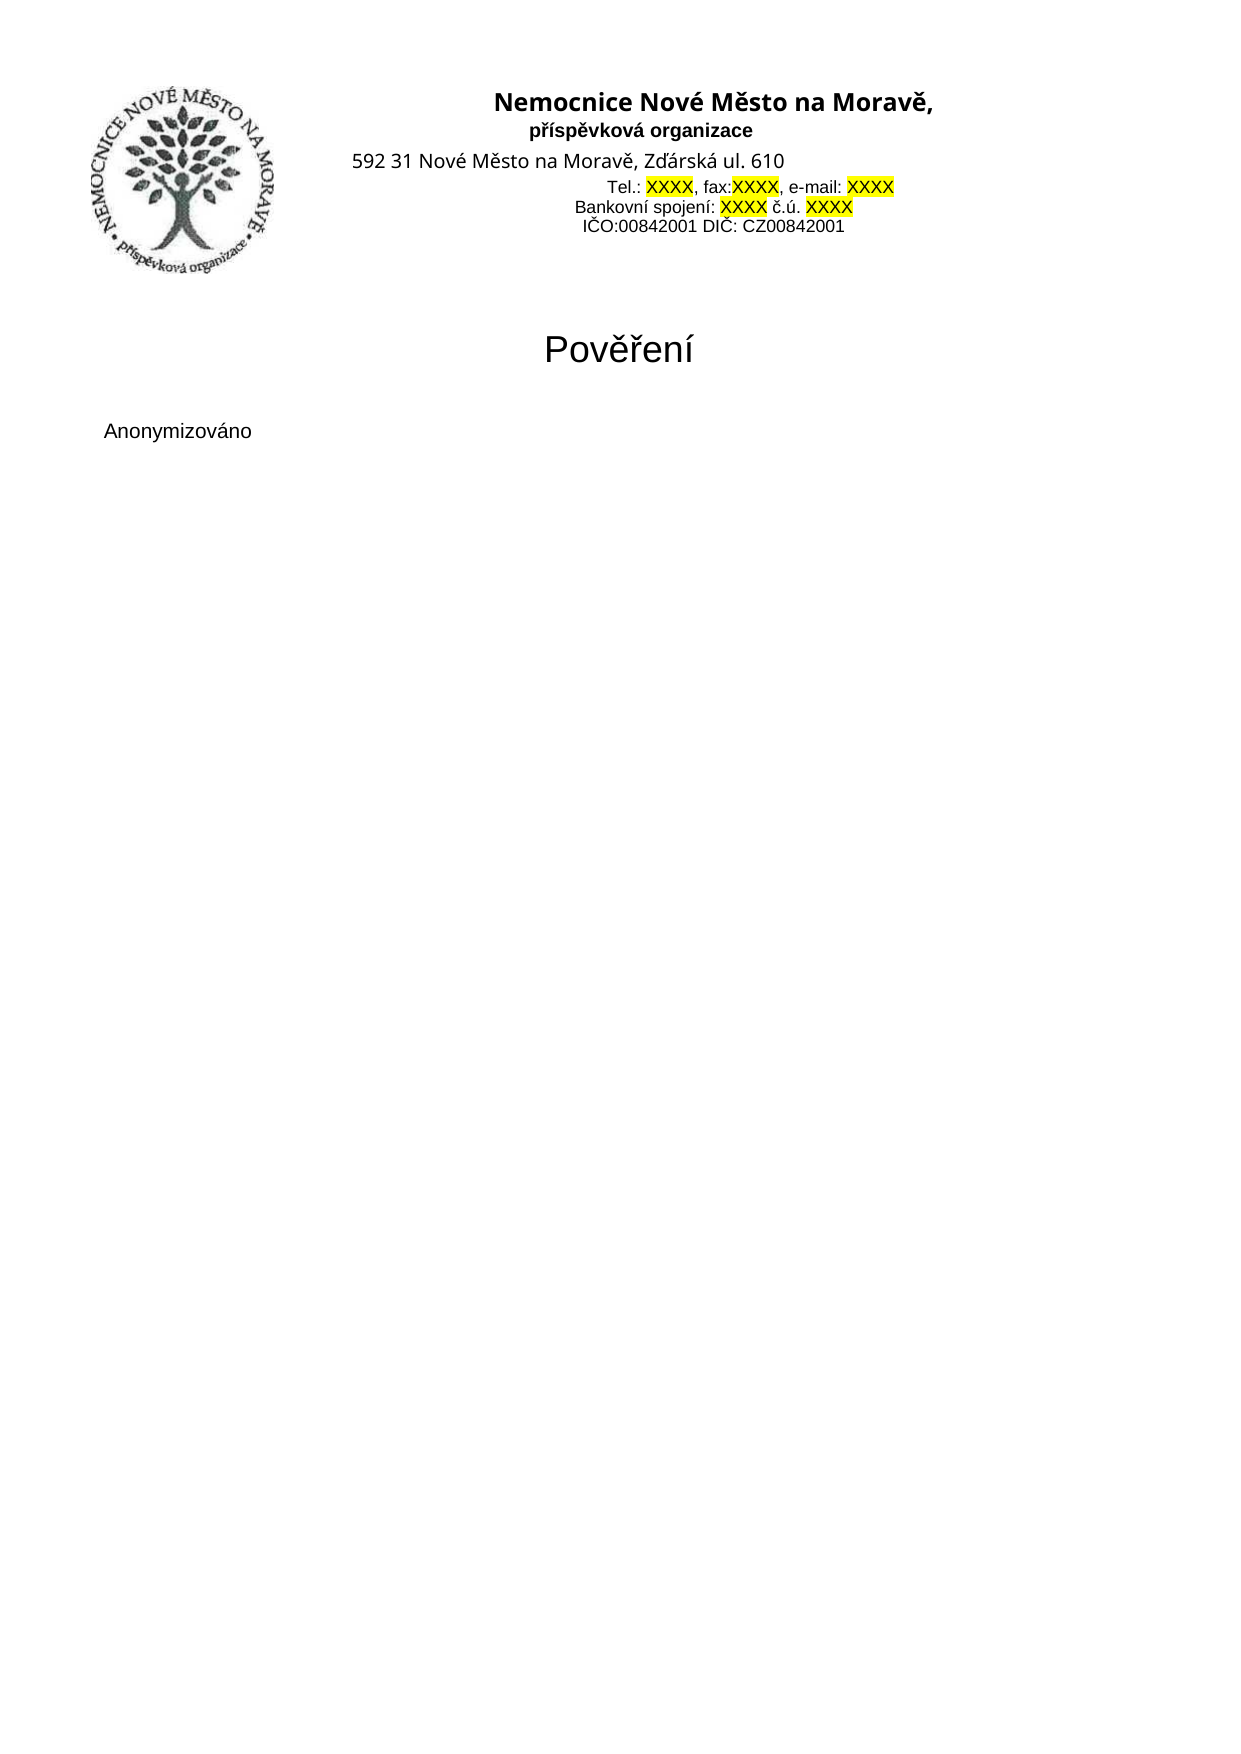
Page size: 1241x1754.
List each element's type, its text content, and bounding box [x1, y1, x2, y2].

text Anonymizováno [103, 419, 1134, 443]
text Pověření [103, 328, 1134, 371]
text Tel.: XXXX, fax:XXXX, e-mail: XXXX Bankovní spojení: XXXX č.ú. XXXX IČO:00842001 DIČ: CZ00842001 [274, 147, 1134, 237]
text Nemocnice Nové Město na Moravě, [103, 84, 1134, 118]
picture [91, 86, 274, 274]
